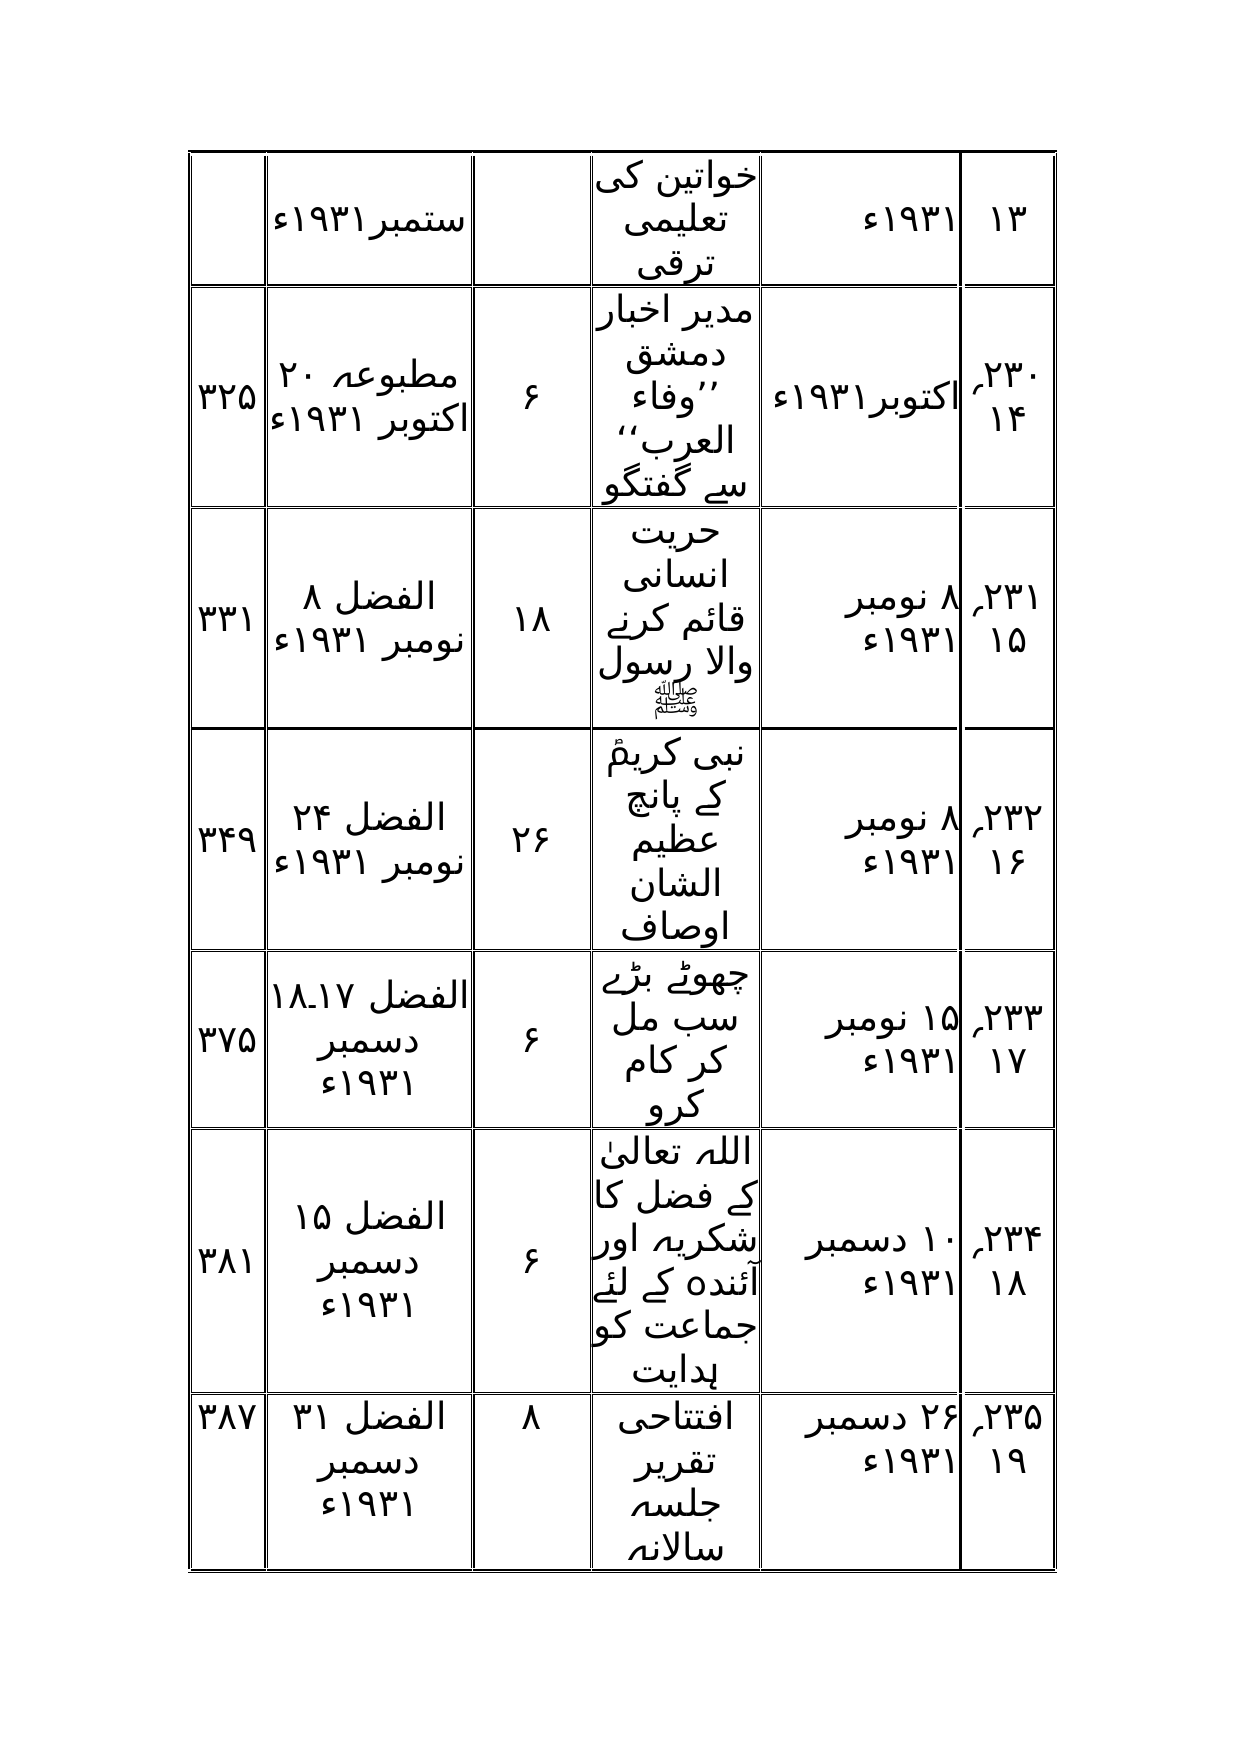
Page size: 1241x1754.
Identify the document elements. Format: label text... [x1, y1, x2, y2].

table_cell ۳۷۵ [192, 952, 264, 1126]
table_cell مدیر اخبار دمشق ’’وفاء العرب‘‘ سے گفتگو [593, 288, 759, 506]
table_cell ۳۸۱ [192, 1130, 264, 1391]
table_cell ۸ [473, 153, 591, 284]
table_cell الفضل ۱۷۔۱۸ دسمبر ۱۹۳۱ء [268, 952, 471, 1126]
table_cell ۱۰ دسمبر۱۹۳۱ء [762, 1126, 960, 1391]
table_cell ۸ نومبر۱۹۳۱ء [761, 506, 961, 727]
table_cell ۸ نومبر۱۹۳۱ء [762, 727, 959, 948]
table_cell اکتوبر۱۹۳۱ء [762, 284, 960, 506]
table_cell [266, 1391, 473, 1569]
table_cell حریت انسانی قائم کرنے والا رسول ﷺ [593, 509, 759, 727]
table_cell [591, 153, 761, 284]
table_cell ۳۱۷ [190, 153, 266, 284]
table_cell ۳۸۷ [190, 1395, 266, 1569]
table_cell ۲۳۱؍۱۵ [961, 506, 1055, 727]
table_cell ۸ [473, 1395, 591, 1569]
table_cell ۱۳ ستمبر۱۹۳۱ء [761, 153, 959, 284]
table_cell ۳۴۹ [192, 730, 264, 948]
table_cell ۲۳۰؍۱۴ [962, 284, 1054, 506]
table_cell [591, 1395, 761, 1569]
table_cell ۳۳۱ [192, 509, 264, 727]
table_cell چھوٹے بڑے سب مل کر کام کرو [593, 952, 759, 1126]
table_cell ۲۳۴؍۱۸ [962, 1126, 1054, 1391]
table_cell الفضل ۱۵ دسمبر ۱۹۳۱ء [268, 1130, 471, 1391]
table_cell الفضل ۲۴ نومبر ۱۹۳۱ء [268, 730, 471, 948]
table_cell ۳۲۵ [192, 288, 264, 506]
table_cell ۲۶ دسمبر۱۹۳۱ء [761, 1391, 960, 1569]
table_cell مطبوعہ ۲۰ اکتوبر ۱۹۳۱ء [268, 288, 471, 506]
table_cell ۶ [475, 952, 590, 1126]
table_cell اللہ تعالیٰ کے فضل کا شکریہ اور آئندہ کے لئے جماعت کو ہدایت [593, 1130, 759, 1391]
table_cell ۶ [475, 288, 590, 506]
table_cell نبی کریمؐ کے پانچ عظیم الشان اوصاف [593, 730, 759, 948]
table_cell ۲۳۵؍۱۹ [962, 1391, 1055, 1569]
table_cell الفضل ۲۹ ستمبر۱۹۳۱ء [266, 152, 473, 284]
table_cell ۱۸ [475, 509, 590, 727]
table_cell ۱۵ نومبر۱۹۳۱ء [762, 949, 960, 1126]
table_cell ۲۳۳؍۱۷ [962, 949, 1054, 1126]
table_cell الفضل ۸ نومبر ۱۹۳۱ء [268, 509, 471, 727]
table_cell ۲۲۹؍۱۳ [962, 153, 1055, 284]
table_cell ۶ [475, 1130, 590, 1391]
table_cell ۲۶ [475, 730, 590, 948]
table_cell ۲۳۲؍۱۶ [962, 727, 1053, 948]
